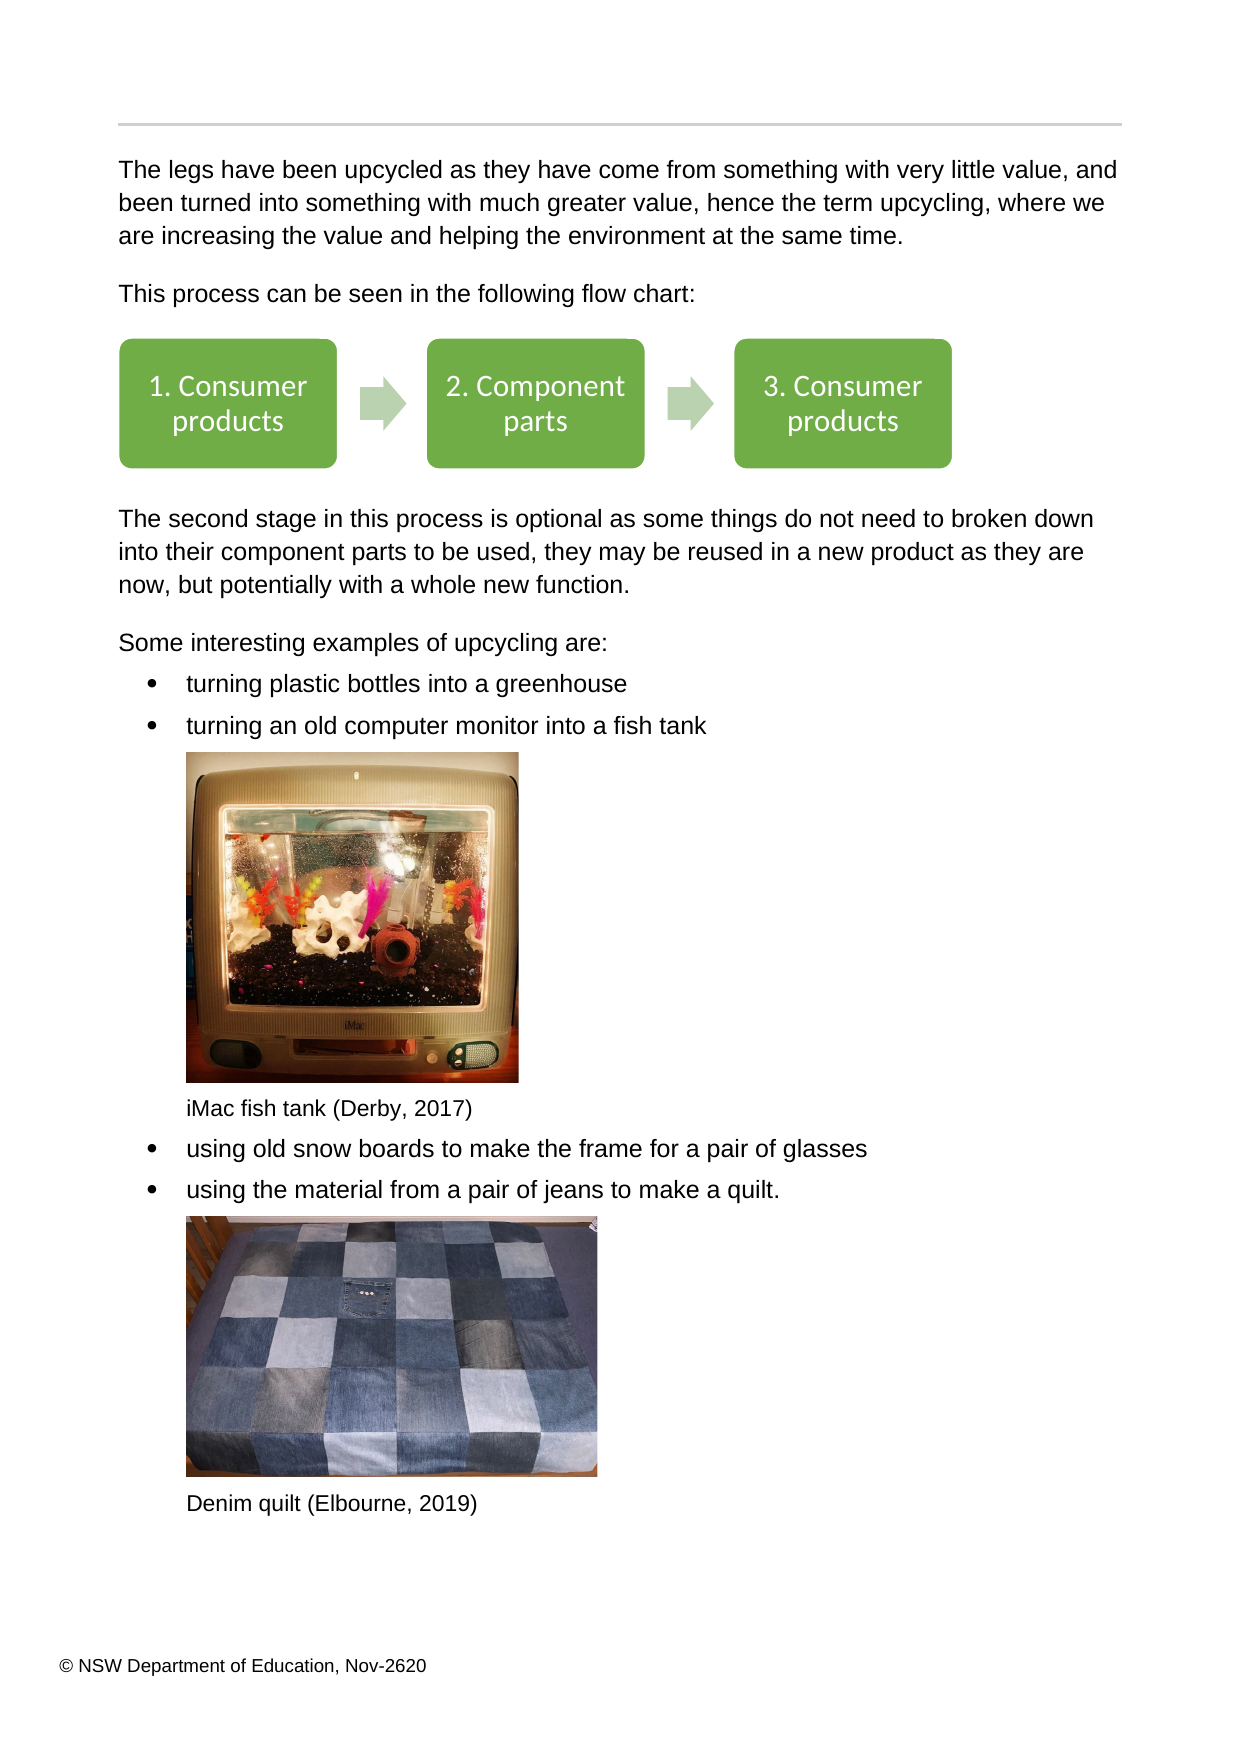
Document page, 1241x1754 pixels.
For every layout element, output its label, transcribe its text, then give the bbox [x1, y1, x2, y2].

text This process can be seen in the following flow chart: [118, 279, 1122, 308]
picture [186, 1216, 598, 1477]
list turning an old computer monitor into a fish tank [148, 711, 1122, 739]
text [118, 155, 1122, 249]
picture [186, 752, 519, 1083]
text Some interesting examples of upcycling are: [118, 628, 1122, 657]
list using old snow boards to make the frame for a pair of glasses [148, 1134, 1122, 1162]
text The second stage in this process is optional as some things do not need to broken down into their component parts to be used, they may be reused in a new product as they are now, but potentially with a whole new function. [118, 504, 1122, 599]
list Denim quilt (Elbourne, 2019) [186, 1489, 1122, 1516]
list iMac fish tank (Derby, 2017) [186, 1095, 1122, 1121]
list turning plastic bottles into a greenhouse [148, 669, 1122, 698]
list using the material from a pair of jeans to make a quilt. [148, 1175, 1122, 1204]
